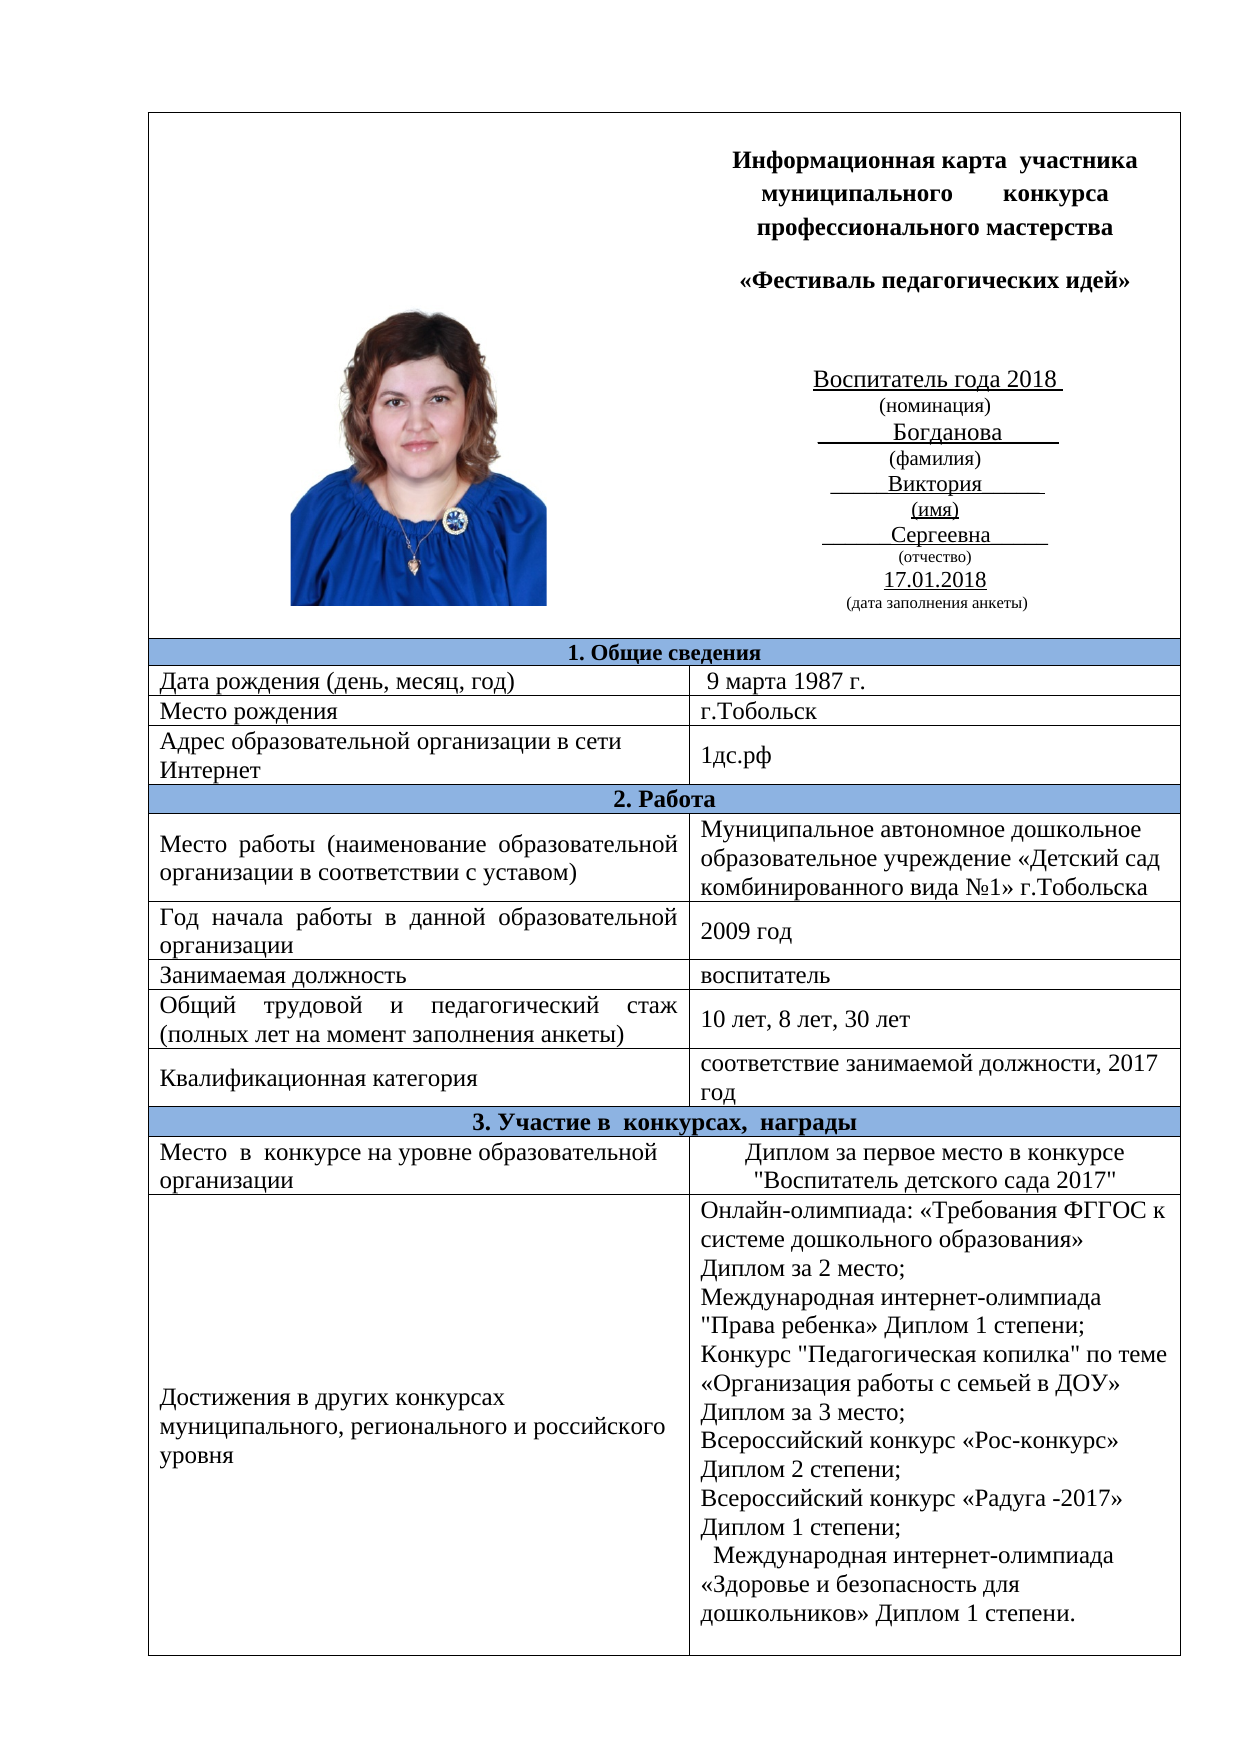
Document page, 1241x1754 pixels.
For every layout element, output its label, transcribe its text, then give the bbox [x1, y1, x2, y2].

table_cell Место рождения [149, 696, 689, 725]
table_cell 1. Общие сведения [149, 639, 1180, 665]
table_cell Муниципальное автономное дошкольное образовательное учреждение «Детский сад комбинированного вида №1» г.Тобольска [690, 814, 1180, 901]
table_cell Достижения в других конкурсах муниципального, регионального и российского уровня [149, 1195, 689, 1655]
table_cell Онлайн-олимпиада: «Требования ФГГОС к системе дошкольного образования» Диплом за 2 место; Международная интернет-олимпиада "Права ребенка» Диплом 1 степени; Конкурс "Педагогическая копилка" по теме «Организация работы с семьей в ДОУ» Диплом за 3 место; Всероссийский конкурс «Рос-конкурс» Диплом 2 степени; Всероссийский конкурс «Радуга -2017» Диплом 1 степени; Международная интернет-олимпиада «Здоровье и безопасность для дошкольников» Диплом 1 степени. [690, 1195, 1180, 1655]
table_cell 2. Работа [149, 785, 1180, 813]
table_cell Место работы (наименование образовательной организации в соответствии с уставом) [149, 814, 689, 901]
table_cell Год начала работы в данной образовательной организации [149, 902, 689, 959]
table_cell Дата рождения (день, месяц, год) [149, 666, 689, 695]
picture [290, 251, 547, 606]
table_cell воспитатель [690, 960, 1180, 989]
table_cell Место в конкурсе на уровне образовательной организации [149, 1137, 689, 1194]
table_cell соответствие занимаемой должности, 2017 год [690, 1049, 1180, 1106]
table_cell 2009 год [690, 902, 1180, 959]
table_cell Квалификационная категория [149, 1049, 689, 1106]
table_cell 10 лет, 8 лет, 30 лет [690, 990, 1180, 1047]
table_header Информационная карта участника муниципального конкурса профессионального мастерства «Фестиваль педагогических идей» Воспитатель года 2018 (номинация) ______Богданова____ (фамилия) _____Виктория_____ (имя) ______Сергеевна_____ (отчество) 17.01.2018 (дата заполнения анкеты) [689, 113, 1180, 638]
table_cell 3. Участие в конкурсах, награды [149, 1107, 1180, 1136]
table_cell Занимаемая должность [149, 960, 689, 989]
table_cell Диплом за первое место в конкурсе "Воспитатель детского сада 2017" [690, 1137, 1180, 1194]
table_cell Общий трудовой и педагогический стаж (полных лет на момент заполнения анкеты) [149, 990, 689, 1047]
table_cell 9 марта 1987 г. [690, 666, 1180, 695]
table_header [149, 113, 689, 638]
table_cell Адрес образовательной организации в сети Интернет [149, 726, 689, 783]
table_cell г.Тобольск [690, 696, 1180, 725]
table_cell 1дс.рф [690, 726, 1180, 783]
